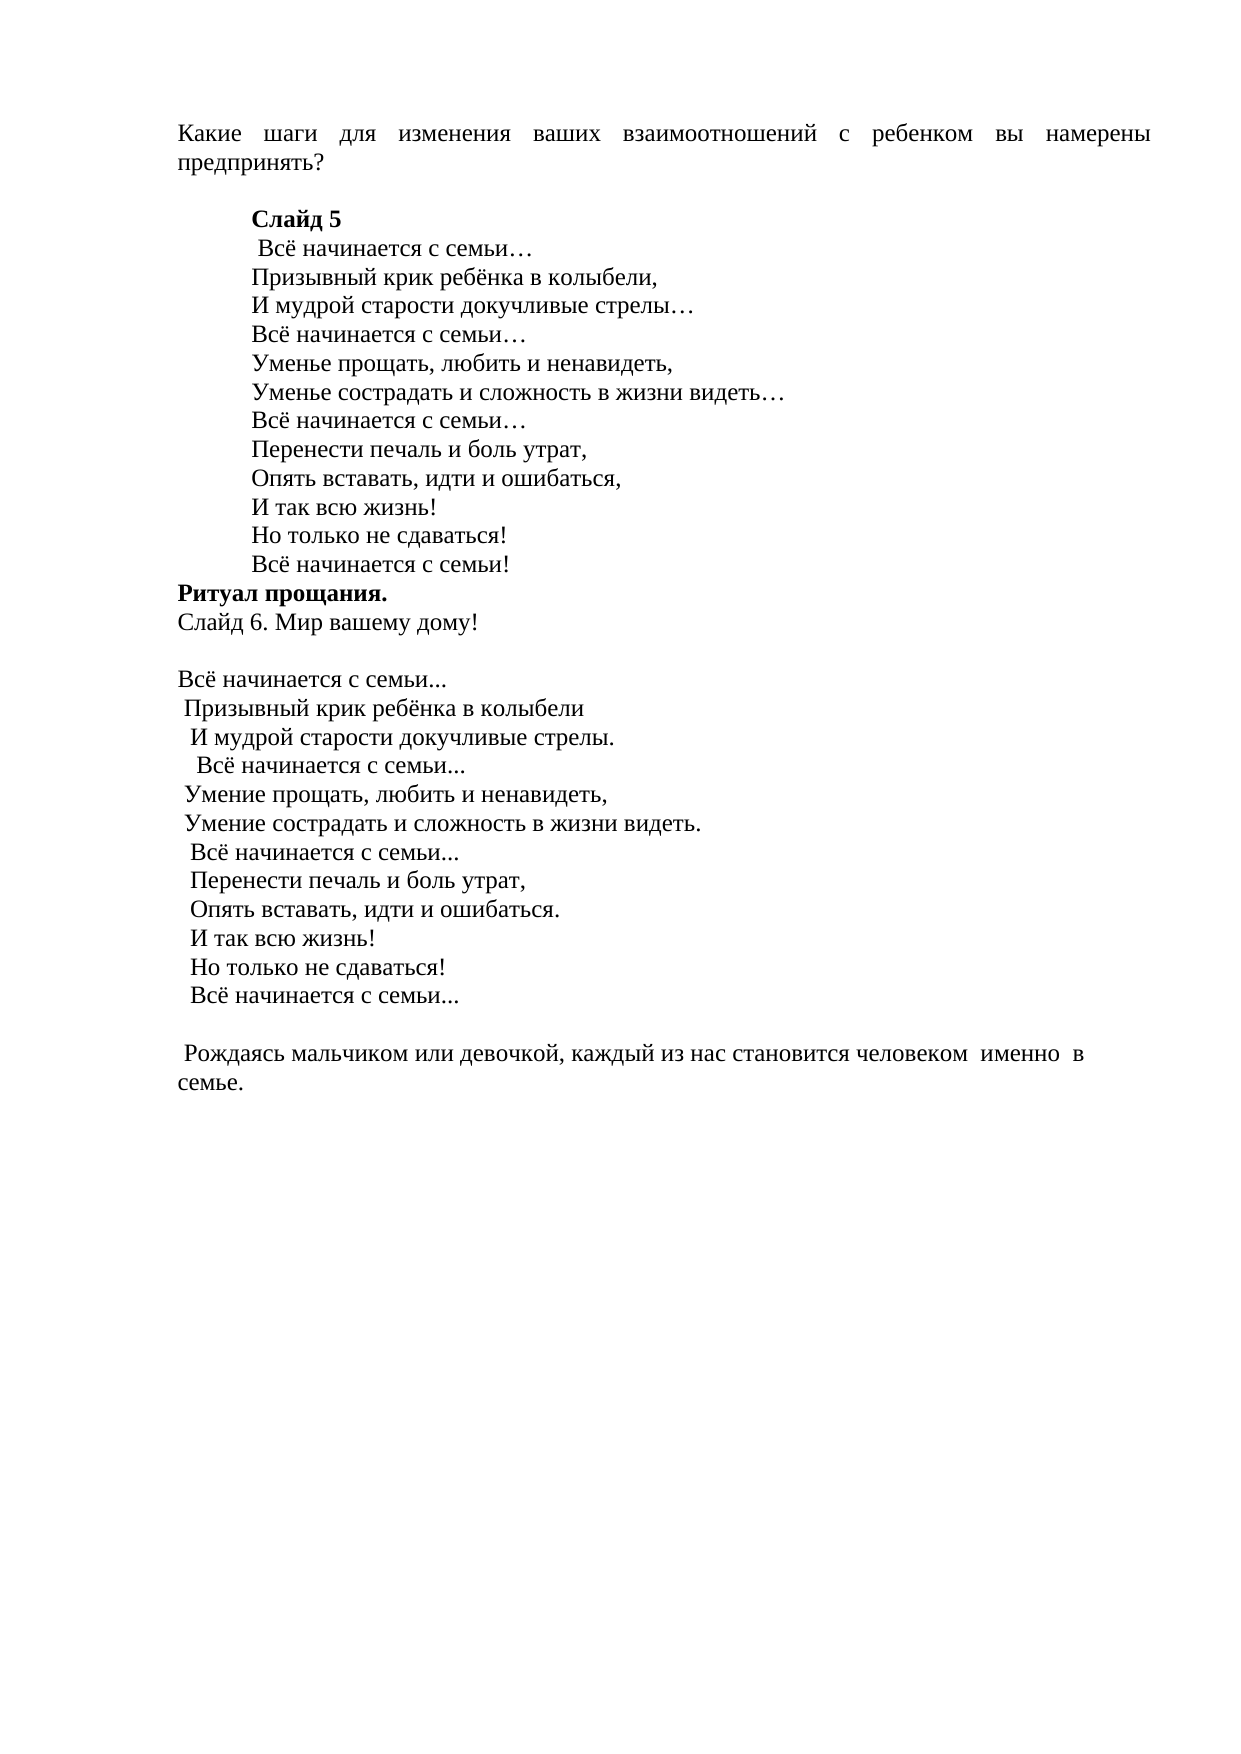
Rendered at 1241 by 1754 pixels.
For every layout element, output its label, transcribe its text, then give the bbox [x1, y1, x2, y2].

text Перенести печаль и боль утрат, [177, 434, 1152, 463]
text Всё начинается с семьи! [177, 549, 1152, 578]
text И так всю жизнь! [177, 492, 1152, 521]
text И так всю жизнь! [177, 923, 1152, 952]
text Слайд 6. Мир вашему дому! [177, 607, 1152, 636]
text Уменье сострадать и сложность в жизни видеть… [177, 377, 1152, 406]
text Всё начинается с семьи… [177, 319, 1152, 348]
text Всё начинается с семьи... [177, 981, 1152, 1009]
text Опять вставать, идти и ошибаться. [177, 894, 1152, 923]
text Какие шаги для изменения ваших взаимоотношений с ребенком вы намерены предпринять? [177, 118, 1152, 176]
text Но только не сдаваться! [177, 952, 1152, 981]
text Слайд 5 [177, 204, 1152, 233]
text Умение прощать, любить и ненавидеть, [177, 779, 1152, 808]
text Всё начинается с семьи... [177, 837, 1152, 866]
text Всё начинается с семьи... [177, 664, 1152, 693]
text Рождаясь мальчиком или девочкой, каждый из нас становится человеком именно в семье. [177, 1038, 1152, 1096]
text Перенести печаль и боль утрат, [177, 866, 1152, 894]
text И мудрой старости докучливые стрелы… [177, 291, 1152, 319]
text Ритуал прощания. [177, 578, 1152, 607]
text Умение сострадать и сложность в жизни видеть. [177, 808, 1152, 837]
text И мудрой старости докучливые стрелы. [177, 722, 1152, 751]
text Но только не сдаваться! [177, 521, 1152, 549]
text Уменье прощать, любить и ненавидеть, [177, 348, 1152, 377]
text Всё начинается с семьи... [177, 751, 1152, 779]
text Призывный крик ребёнка в колыбели [177, 693, 1152, 722]
text Всё начинается с семьи… [177, 233, 1152, 262]
text Опять вставать, идти и ошибаться, [177, 463, 1152, 492]
text Всё начинается с семьи… [177, 406, 1152, 434]
text Призывный крик ребёнка в колыбели, [177, 262, 1152, 291]
